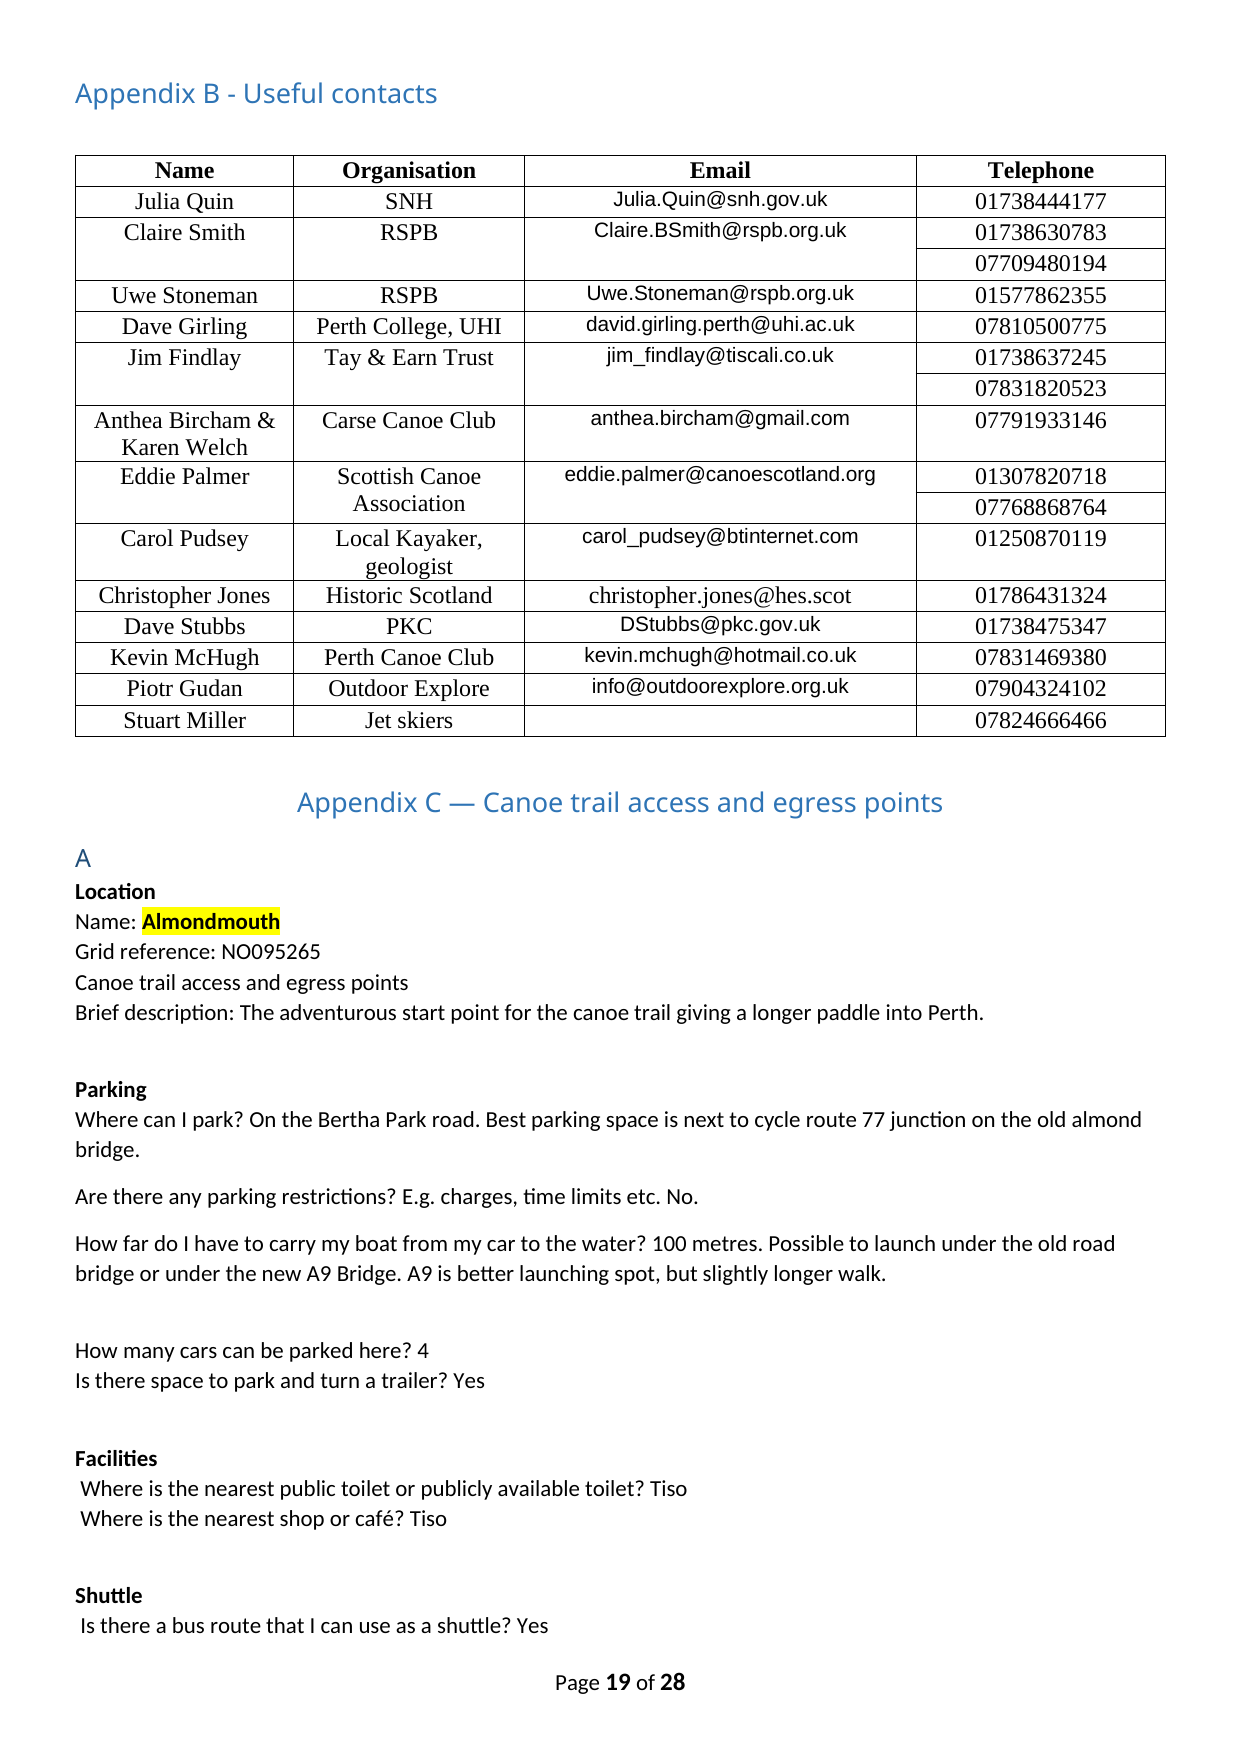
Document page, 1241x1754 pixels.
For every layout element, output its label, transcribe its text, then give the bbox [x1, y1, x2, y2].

table_cell Perth Canoe Club [294, 643, 524, 673]
table_cell 07709480194 [917, 249, 1165, 279]
table_cell 07810500775 [917, 312, 1165, 342]
table_cell Dave Stubbs [76, 612, 293, 642]
table_cell Uwe Stoneman [76, 281, 293, 311]
table_cell Kevin McHugh [76, 643, 293, 673]
table_cell DStubbs@pkc.gov.uk [525, 612, 916, 642]
subtitle Appendix B - Useful contacts [75, 75, 1165, 152]
subtitle A [75, 840, 1165, 874]
table_cell PKC [294, 612, 524, 642]
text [75, 1581, 1165, 1639]
text Facilities Where is the nearest public toilet or publicly available toilet? Tiso Where is the nearest shop or café? Tiso [75, 1444, 1165, 1562]
table_cell 01577862355 [917, 281, 1165, 311]
table_cell Carse Canoe Club [294, 406, 524, 461]
table_cell Claire.BSmith@rspb.org.uk [525, 218, 916, 279]
table_cell Anthea Bircham & Karen Welch [76, 406, 293, 461]
text Location Name: Almondmouth Grid reference: NO095265 Canoe trail access and egress points Brief description: The adventurous start point for the canoe trail giving a longer paddle into Perth. [75, 877, 1165, 1056]
table_header Name [76, 156, 293, 186]
table_cell Stuart Miller [76, 706, 293, 736]
table_cell Carol Pudsey [76, 524, 293, 579]
table_cell david.girling.perth@uhi.ac.uk [525, 312, 916, 342]
table_cell eddie.palmer@canoescotland.org [525, 462, 916, 523]
text Appendix C — Canoe trail access and egress points [75, 784, 1165, 821]
table_cell 01738630783 [917, 218, 1165, 248]
table_cell Outdoor Explore [294, 674, 524, 704]
table_cell 01738444177 [917, 187, 1165, 217]
table_cell Jet skiers [294, 706, 524, 736]
table_cell 07768868764 [917, 493, 1165, 523]
table_cell Julia Quin [76, 187, 293, 217]
table_cell 07831469380 [917, 643, 1165, 673]
table_cell Scottish Canoe Association [294, 462, 524, 523]
table_cell Dave Girling [76, 312, 293, 342]
table_cell Local Kayaker, geologist [294, 524, 524, 579]
table_cell 01786431324 [917, 581, 1165, 611]
text Parking Where can I park? On the Bertha Park road. Best parking space is next to cycle route 77 junction on the old almond bridge. [75, 1075, 1165, 1163]
table_cell christopher.jones@hes.scot [525, 581, 916, 611]
table_cell carol_pudsey@btinternet.com [525, 524, 916, 579]
table_cell 07824666466 [917, 706, 1165, 736]
text How far do I have to carry my boat from my car to the water? 100 metres. Possible to launch under the old road bridge or under the new A9 Bridge. A9 is better launching spot, but slightly longer walk. [75, 1229, 1165, 1317]
table_cell 01738475347 [917, 612, 1165, 642]
table_cell Historic Scotland [294, 581, 524, 611]
table_cell Eddie Palmer [76, 462, 293, 523]
text How many cars can be parked here? 4 Is there space to park and turn a trailer? Yes [75, 1336, 1165, 1425]
table_cell RSPB [294, 218, 524, 279]
table_cell 01250870119 [917, 524, 1165, 579]
table_cell 01307820718 [917, 462, 1165, 492]
table_cell anthea.bircham@gmail.com [525, 406, 916, 461]
table_cell 01738637245 [917, 343, 1165, 373]
text Are there any parking restrictions? E.g. charges, time limits etc. No. [75, 1182, 1165, 1210]
table_header Organisation [294, 156, 524, 186]
table_header Email [525, 156, 916, 186]
table_cell RSPB [294, 281, 524, 311]
table_cell Perth College, UHI [294, 312, 524, 342]
table_cell 07791933146 [917, 406, 1165, 461]
table_cell info@outdoorexplore.org.uk [525, 674, 916, 704]
table_cell [525, 706, 916, 736]
table_cell Julia.Quin@snh.gov.uk [525, 187, 916, 217]
table_cell Christopher Jones [76, 581, 293, 611]
table_cell Claire Smith [76, 218, 293, 279]
table_cell Uwe.Stoneman@rspb.org.uk [525, 281, 916, 311]
table_cell jim_findlay@tiscali.co.uk [525, 343, 916, 404]
table_cell SNH [294, 187, 524, 217]
table_cell 07904324102 [917, 674, 1165, 704]
table_cell 07831820523 [917, 374, 1165, 404]
table_cell Jim Findlay [76, 343, 293, 404]
table_cell Tay & Earn Trust [294, 343, 524, 404]
table_cell Piotr Gudan [76, 674, 293, 704]
table_cell kevin.mchugh@hotmail.co.uk [525, 643, 916, 673]
table_header Telephone [917, 156, 1165, 186]
